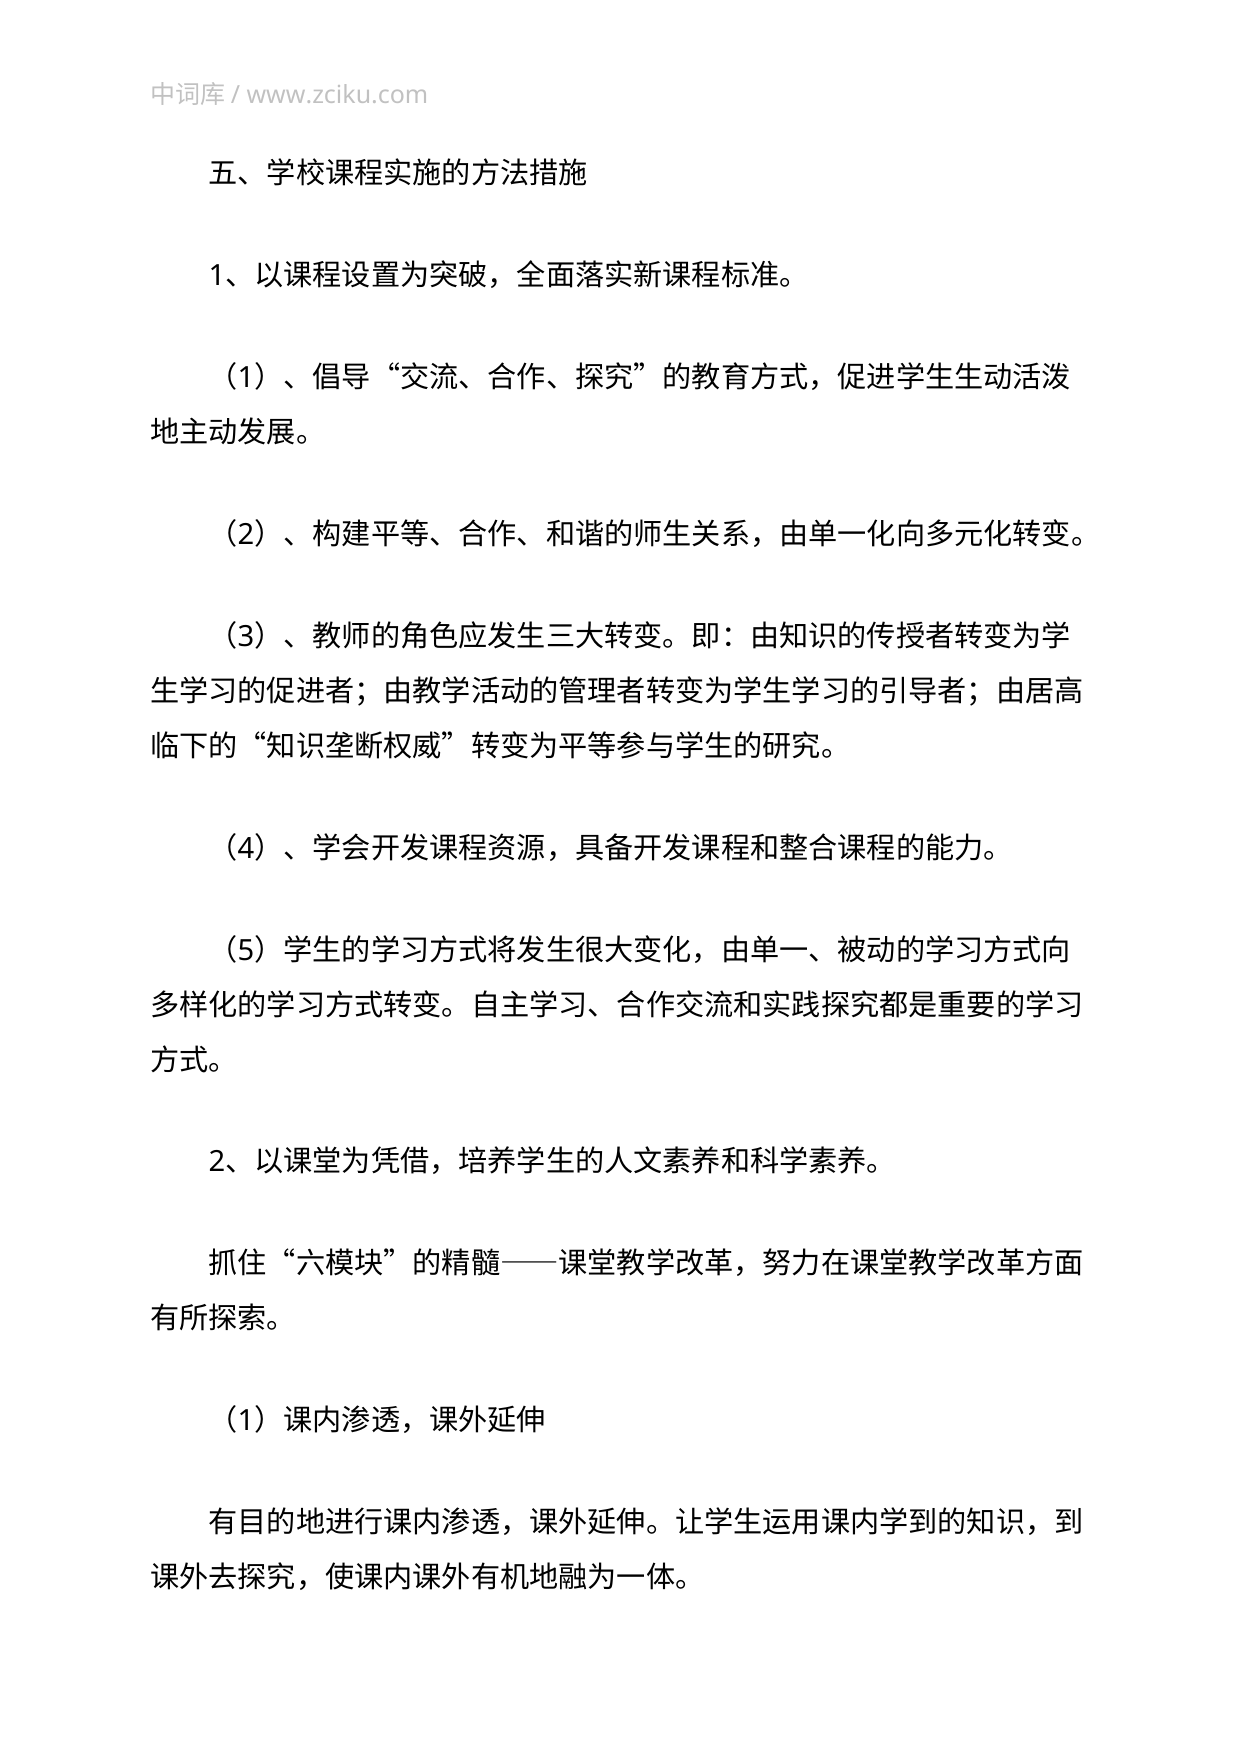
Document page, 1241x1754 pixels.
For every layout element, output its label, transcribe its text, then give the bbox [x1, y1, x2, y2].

text 2、以课堂为凭借，培养学生的人文素养和科学素养。 [150, 1138, 1090, 1180]
text 有目的地进行课内渗透，课外延伸。让学生运用课内学到的知识，到课外去探究，使课内课外有机地融为一体。 [150, 1498, 1090, 1596]
text 抓住“六模块”的精髓——课堂教学改革，努力在课堂教学改革方面有所探索。 [150, 1240, 1090, 1337]
text 1、以课程设置为突破，全面落实新课程标准。 [150, 252, 1090, 294]
text 五、学校课程实施的方法措施 [150, 150, 1090, 192]
text （1）、倡导“交流、合作、探究”的教育方式，促进学生生动活泼地主动发展。 [150, 354, 1090, 451]
text （3）、教师的角色应发生三大转变。即：由知识的传授者转变为学生学习的促进者；由教学活动的管理者转变为学生学习的引导者；由居高临下的“知识垄断权威”转变为平等参与学生的研究。 [150, 612, 1090, 765]
text （1）课内渗透，课外延伸 [150, 1396, 1090, 1439]
text （4）、学会开发课程资源，具备开发课程和整合课程的能力。 [150, 824, 1090, 867]
text （5）学生的学习方式将发生很大变化，由单一、被动的学习方式向多样化的学习方式转变。自主学习、合作交流和实践探究都是重要的学习方式。 [150, 926, 1090, 1078]
text （2）、构建平等、合作、和谐的师生关系，由单一化向多元化转变。 [150, 511, 1090, 553]
